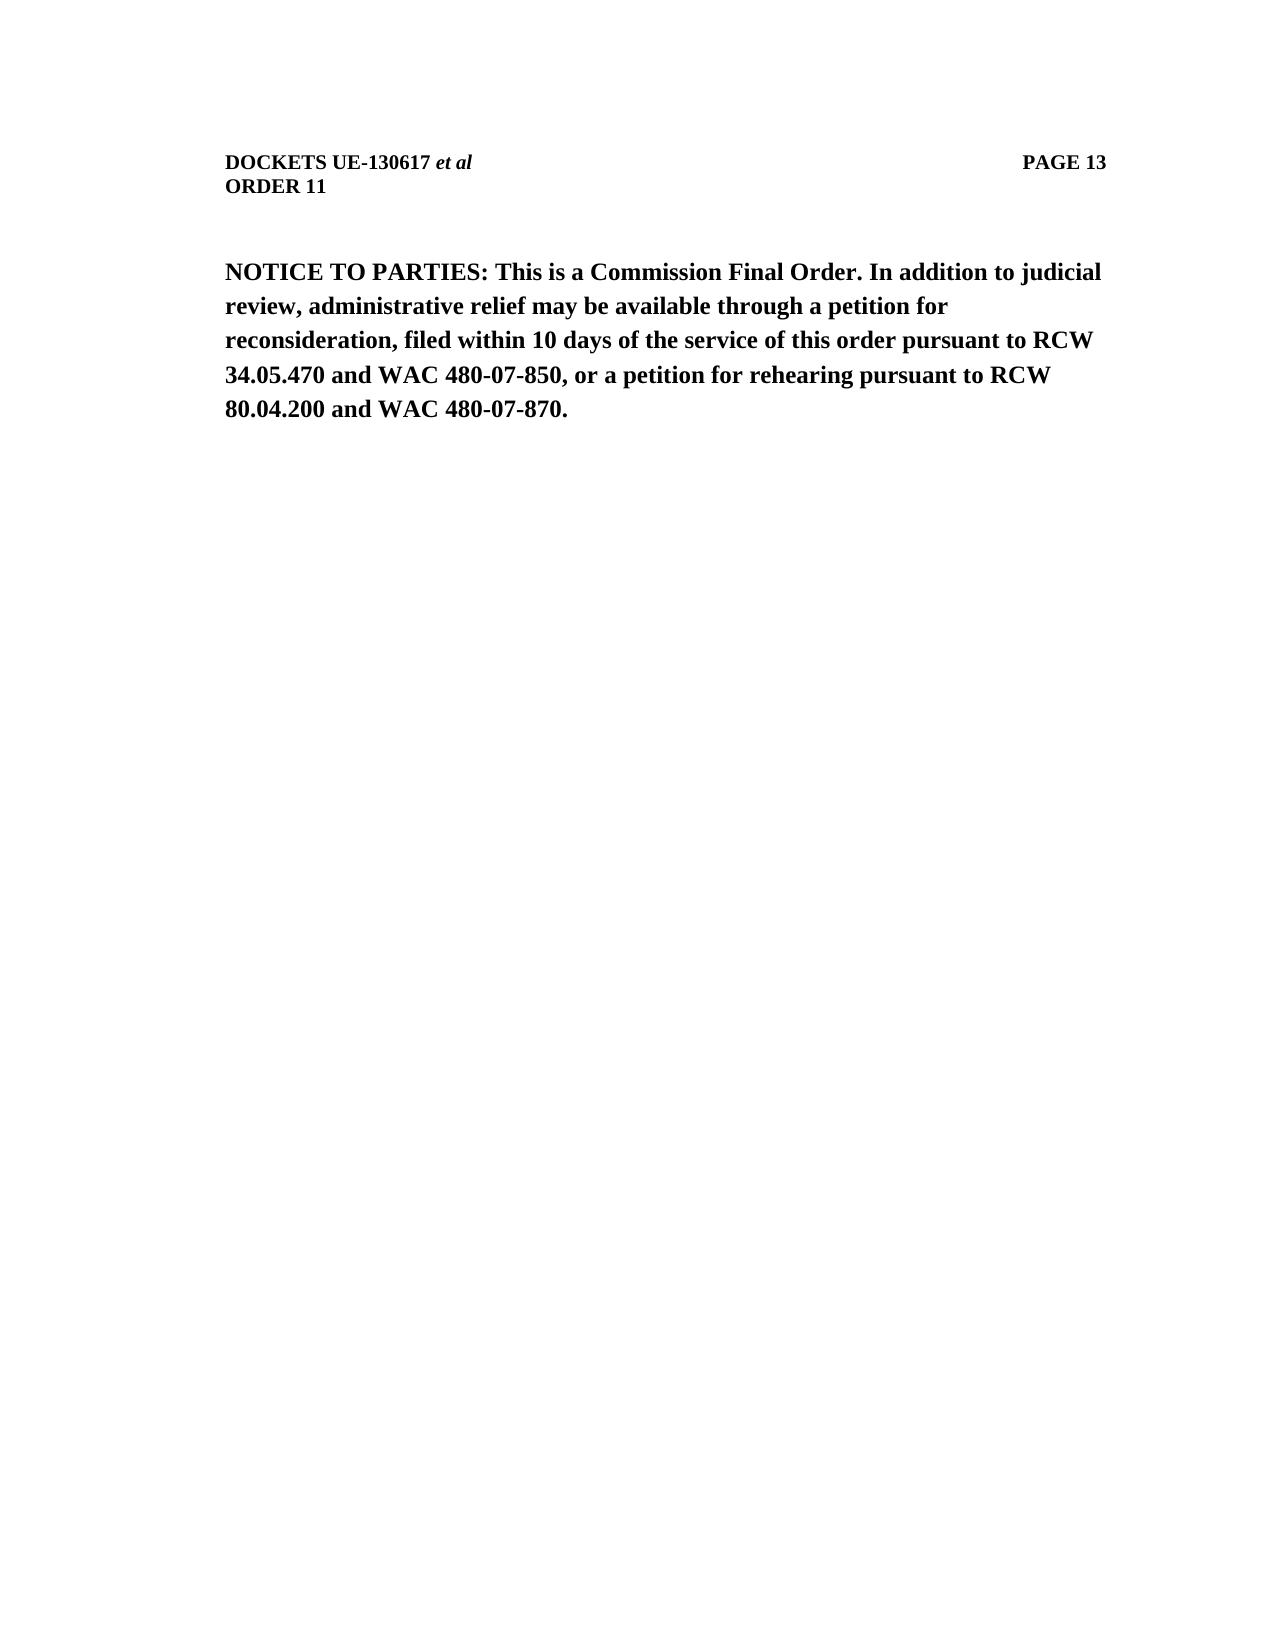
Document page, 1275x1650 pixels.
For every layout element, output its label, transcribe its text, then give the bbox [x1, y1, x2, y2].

text NOTICE TO PARTIES: This is a Commission Final Order. In addition to judicial review, administrative relief may be available through a petition for reconsideration, filed within 10 days of the service of this order pursuant to RCW 34.05.470 and WAC 480-07-850, or a petition for rehearing pursuant to RCW 80.04.200 and WAC 480-07-870. [225, 257, 1125, 423]
